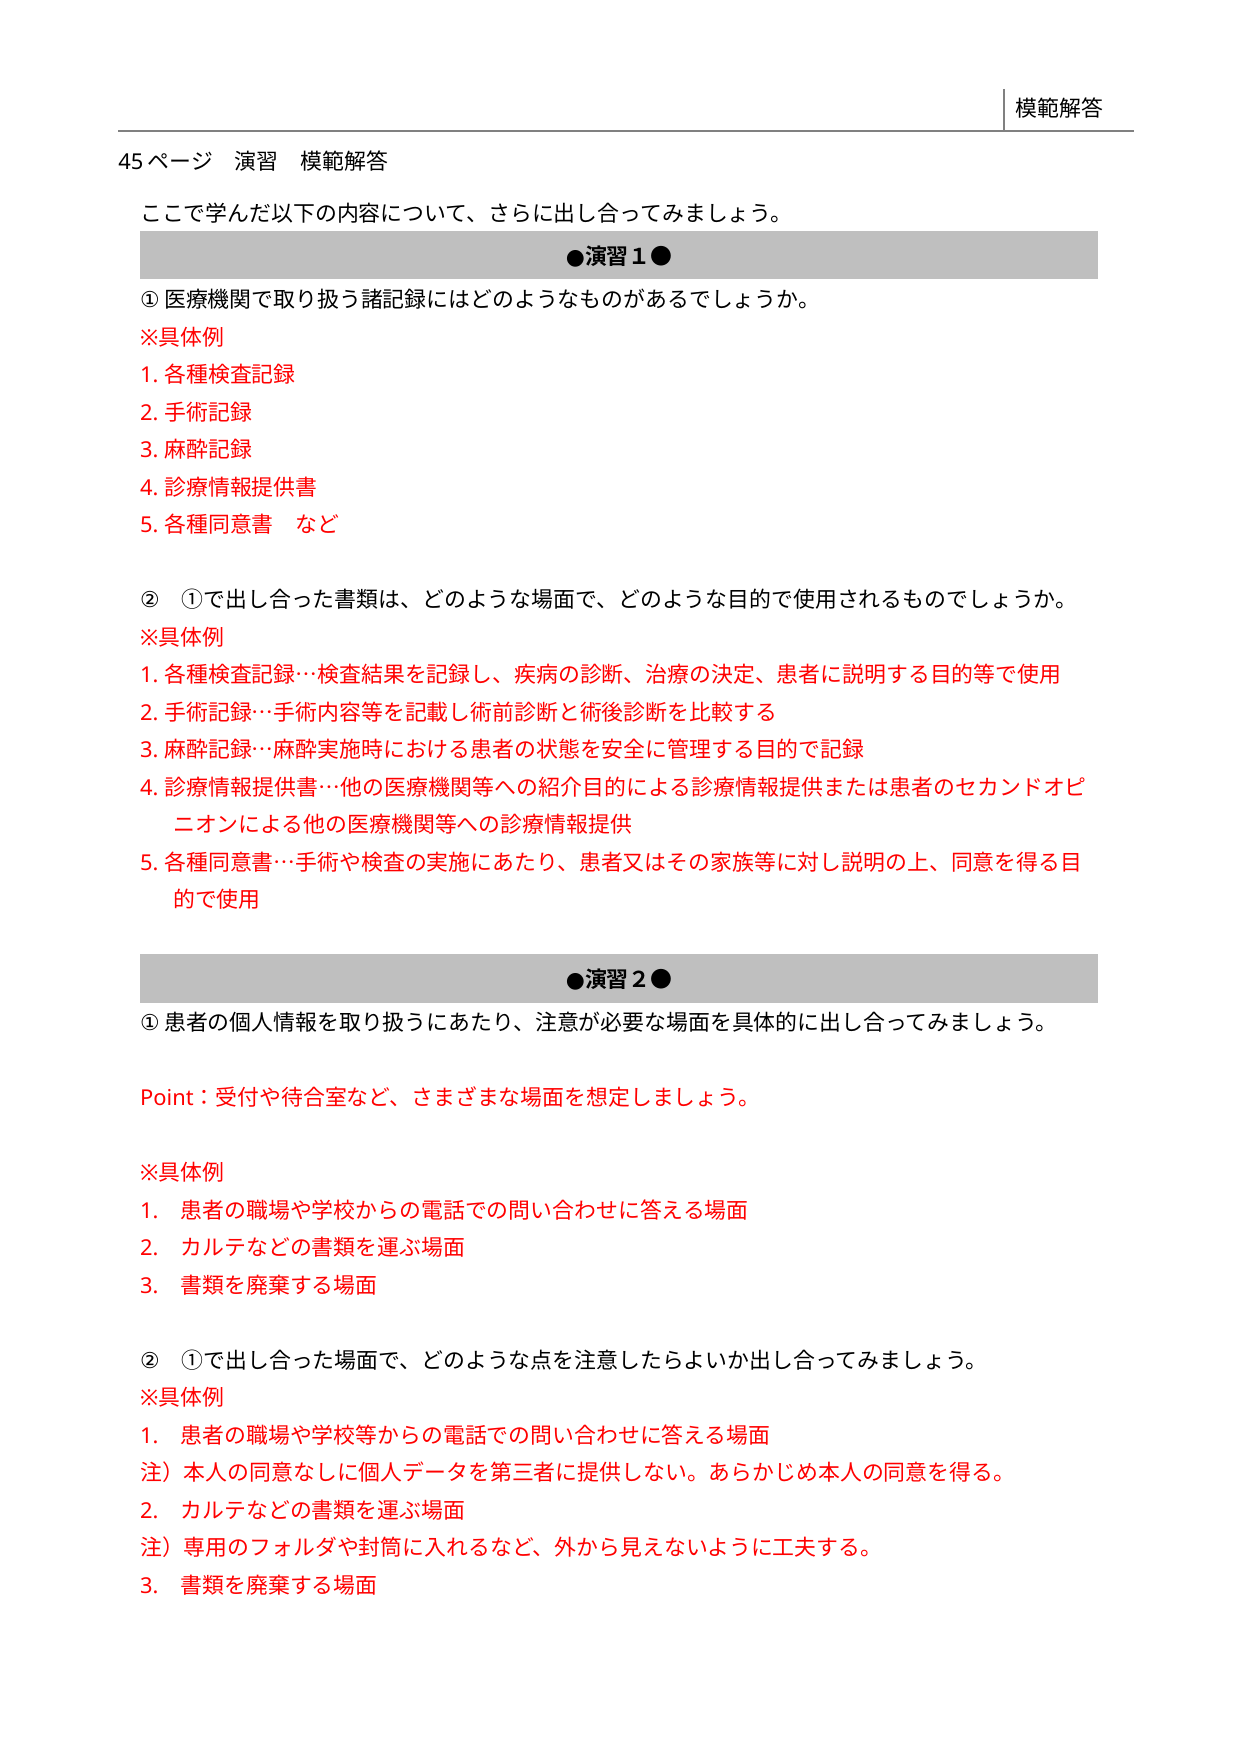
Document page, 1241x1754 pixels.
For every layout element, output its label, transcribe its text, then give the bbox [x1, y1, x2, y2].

text 注）本人の同意なしに個人データを第三者に提供しない。あらかじめ本人の同意を得る。 [140, 1452, 1089, 1490]
text ここで学んだ以下の内容について、さらに出し合ってみましょう。 [118, 193, 1089, 231]
text ② ①で出し合った書類は、どのような場面で、どのような目的で使用されるものでしょうか。 [140, 579, 1089, 617]
text ※具体例 [140, 317, 1089, 354]
text 的で使用 [140, 879, 1089, 917]
text 1. 各種検査記録…検査結果を記録し、疾病の診断、治療の決定、患者に説明する目的等で使用 [140, 654, 1089, 692]
text Point：受付や待合室など、さまざまな場面を想定しましょう。 [140, 1077, 1089, 1115]
text 3. 書類を廃棄する場面 [140, 1565, 1089, 1602]
text ①患者の個人情報を取り扱うにあたり、注意が必要な場面を具体的に出し合ってみましょう。 [140, 1003, 1089, 1040]
text 3. 書類を廃棄する場面 [140, 1265, 1089, 1302]
text 2. 手術記録 [140, 392, 1089, 429]
text 4. 診療情報提供書 [140, 467, 1089, 504]
text ② ①で出し合った場面で、どのような点を注意したらよいか出し合ってみましょう。 [140, 1340, 1089, 1377]
text 3. 麻酔記録 [140, 429, 1089, 467]
text ※具体例 [140, 1377, 1089, 1415]
text 2. カルテなどの書類を運ぶ場面 [140, 1490, 1089, 1527]
text ①医療機関で取り扱う諸記録にはどのようなものがあるでしょうか。 [140, 279, 1089, 317]
text 4. 診療情報提供書…他の医療機関等への紹介目的による診療情報提供または患者のセカンドオピニオンによる他の医療機関等への診療情報提供 [140, 767, 1089, 842]
text 注）専用のフォルダや封筒に入れるなど、外から見えないように工夫する。 [140, 1527, 1089, 1565]
text 1. 患者の職場や学校等からの電話での問い合わせに答える場面 [140, 1415, 1089, 1452]
text ※具体例 [140, 1152, 1089, 1190]
text 5. 各種同意書 など [140, 504, 1089, 542]
table_header ●演習１● [141, 232, 1097, 278]
text 5. 各種同意書…手術や検査の実施にあたり、患者又はその家族等に対し説明の上、同意を得る目 [140, 842, 1089, 879]
table_header ●演習２● [141, 955, 1097, 1001]
text ※具体例 [140, 617, 1089, 654]
text 1. 各種検査記録 [140, 354, 1089, 392]
text 2. カルテなどの書類を運ぶ場面 [140, 1227, 1089, 1265]
text 3. 麻酔記録…麻酔実施時における患者の状態を安全に管理する目的で記録 [140, 729, 1089, 767]
text 1. 患者の職場や学校からの電話での問い合わせに答える場面 [140, 1190, 1089, 1227]
text 2. 手術記録…手術内容等を記載し術前診断と術後診断を比較する [140, 692, 1089, 729]
